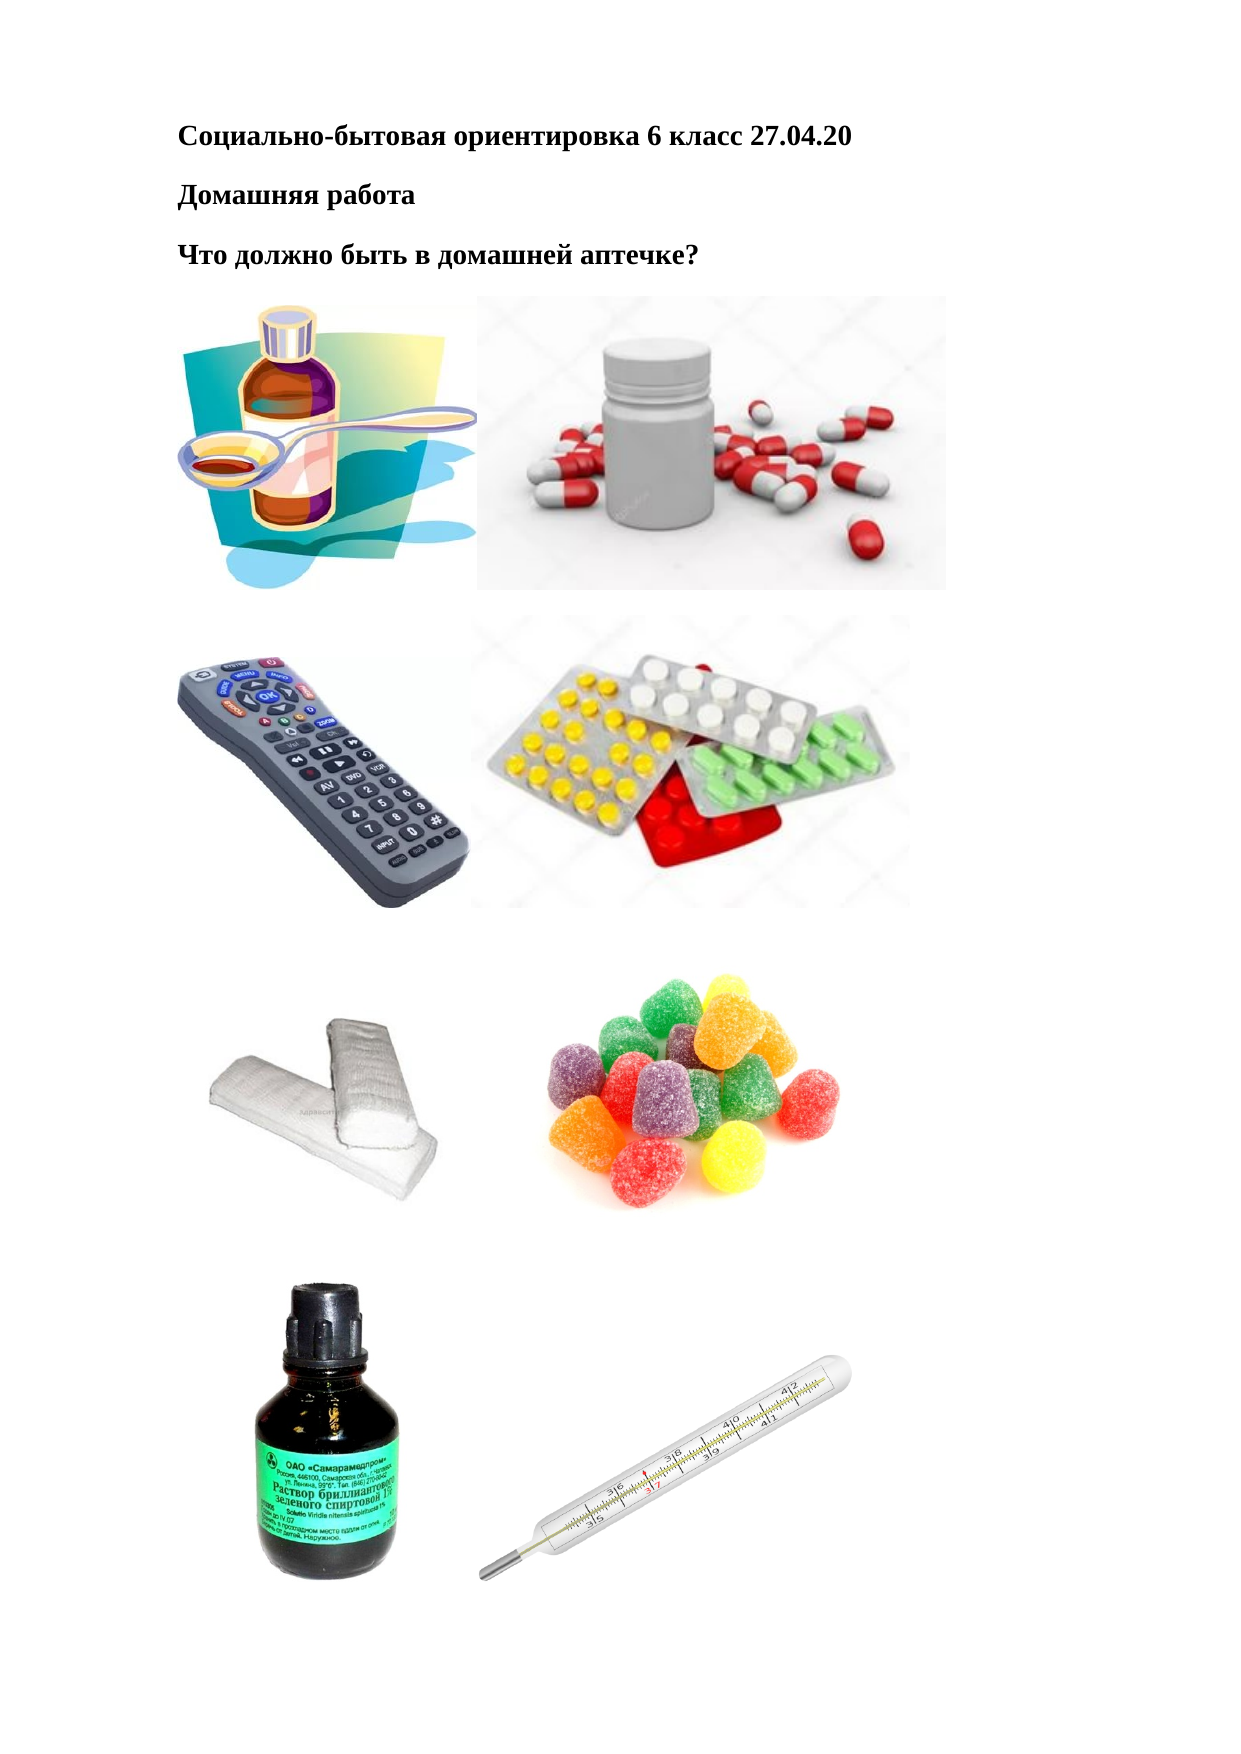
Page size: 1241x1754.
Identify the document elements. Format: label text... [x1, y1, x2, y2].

text Что должно быть в домашней аптечке? [177, 237, 1152, 270]
picture [177, 296, 946, 590]
picture [177, 932, 900, 1256]
text Домашняя работа [177, 177, 1152, 211]
picture [177, 1280, 853, 1582]
text Социально-бытовая ориентировка 6 класс 27.04.20 [177, 118, 1152, 152]
picture [177, 615, 910, 908]
